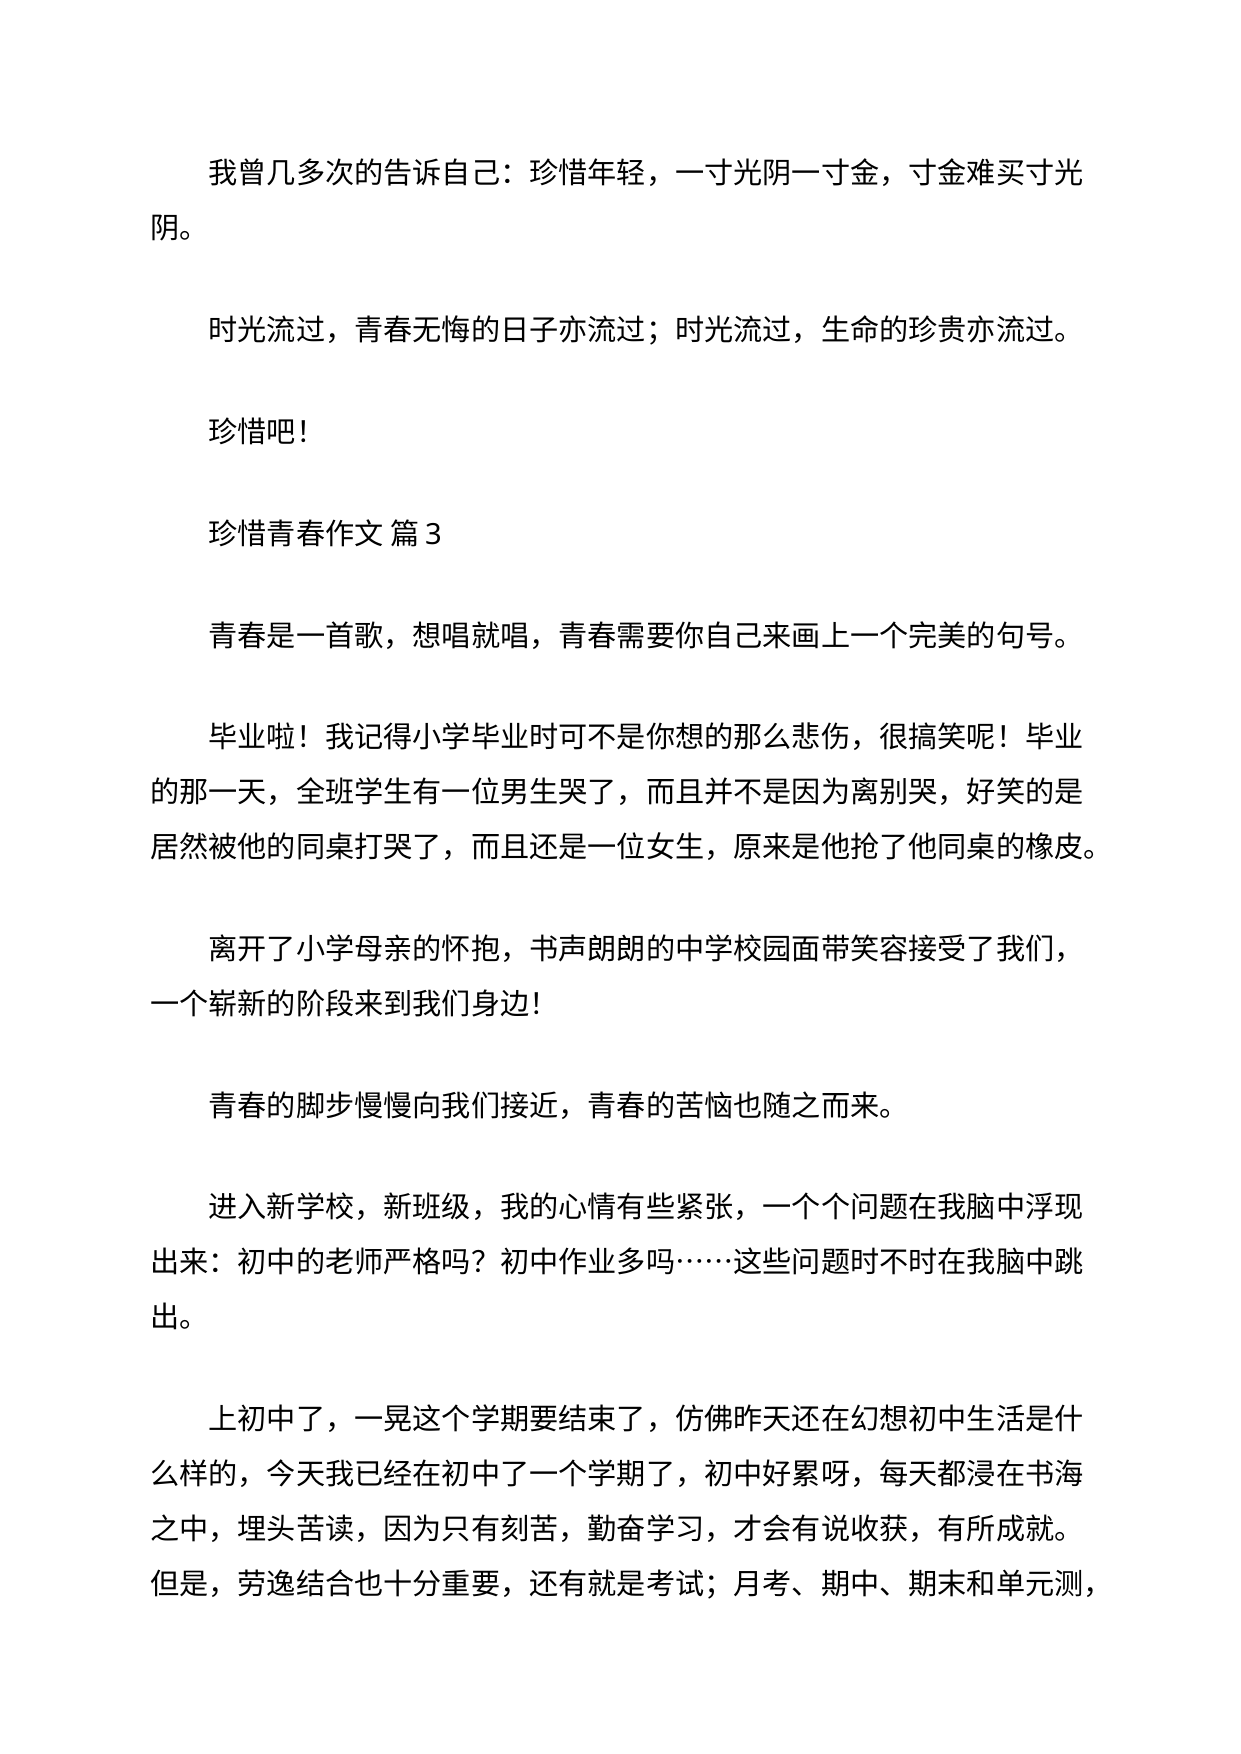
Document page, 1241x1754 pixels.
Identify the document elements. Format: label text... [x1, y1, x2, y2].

text 珍惜青春作文 篇3 [150, 510, 1090, 553]
text 进入新学校，新班级，我的心情有些紧张，一个个问题在我脑中浮现出来：初中的老师严格吗？初中作业多吗……这些问题时不时在我脑中跳出。 [150, 1184, 1090, 1336]
text 时光流过，青春无悔的日子亦流过；时光流过，生命的珍贵亦流过。 [150, 307, 1090, 349]
text 青春是一首歌，想唱就唱，青春需要你自己来画上一个完美的句号。 [150, 612, 1090, 654]
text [150, 1396, 1090, 1602]
text 青春的脚步慢慢向我们接近，青春的苦恼也随之而来。 [150, 1082, 1090, 1124]
text 离开了小学母亲的怀抱，书声朗朗的中学校园面带笑容接受了我们，一个崭新的阶段来到我们身边！ [150, 926, 1090, 1023]
text 珍惜吧！ [150, 408, 1090, 451]
text 我曾几多次的告诉自己：珍惜年轻，一寸光阴一寸金，寸金难买寸光阴。 [150, 150, 1090, 247]
text 毕业啦！我记得小学毕业时可不是你想的那么悲伤，很搞笑呢！毕业的那一天，全班学生有一位男生哭了，而且并不是因为离别哭，好笑的是居然被他的同桌打哭了，而且还是一位女生，原来是他抢了他同桌的橡皮。 [150, 714, 1090, 866]
